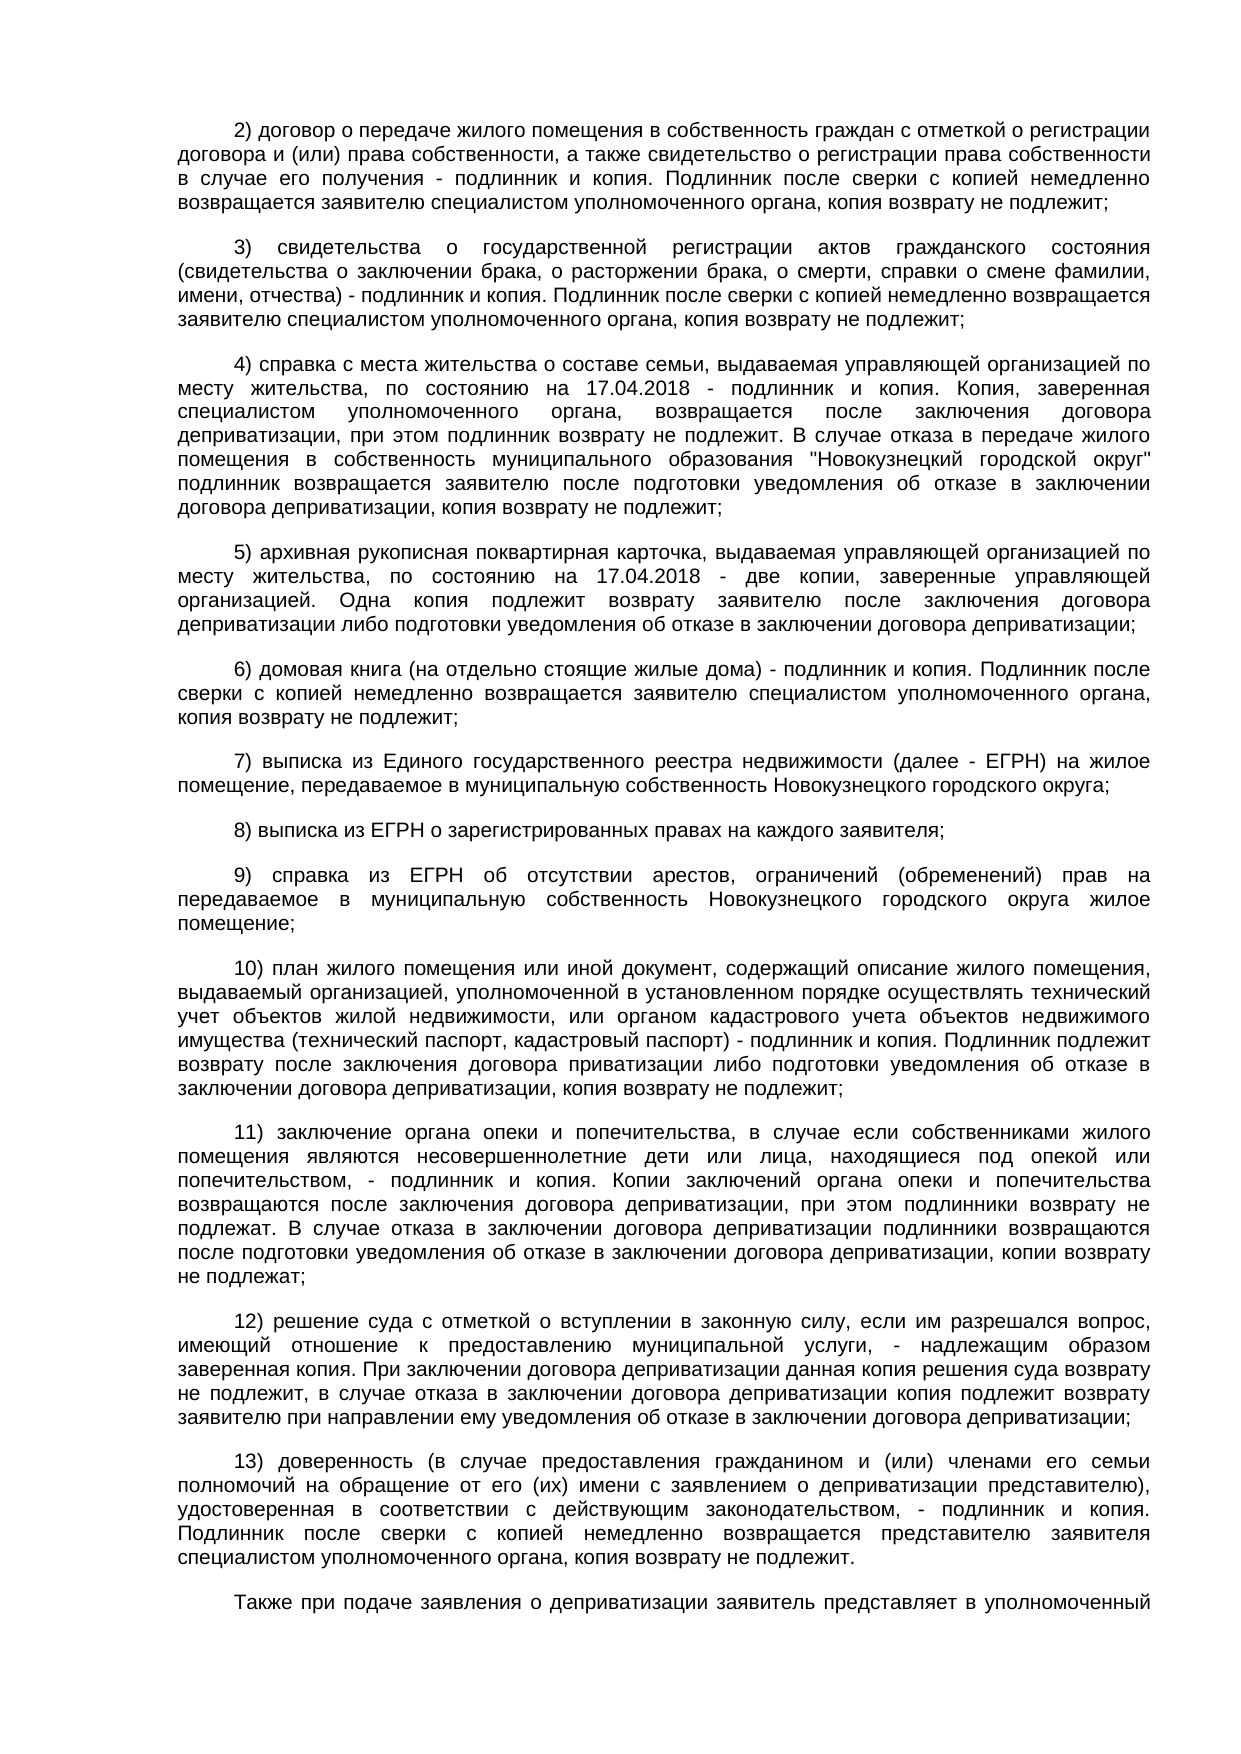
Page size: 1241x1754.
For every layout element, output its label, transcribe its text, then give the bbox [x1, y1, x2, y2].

text 10) план жилого помещения или иной документ, содержащий описание жилого помещения, выдаваемый организацией, уполномоченной в установленном порядке осуществлять технический учет объектов жилой недвижимости, или органом кадастрового учета объектов недвижимого имущества (технический паспорт, кадастровый паспорт) - подлинник и копия. Подлинник подлежит возврату после заключения договора приватизации либо подготовки уведомления об отказе в заключении договора деприватизации, копия возврату не подлежит; [177, 956, 1152, 1099]
text 8) выписка из ЕГРН о зарегистрированных правах на каждого заявителя; [177, 818, 1152, 842]
text 11) заключение органа опеки и попечительства, в случае если собственниками жилого помещения являются несовершеннолетние дети или лица, находящиеся под опекой или попечительством, - подлинник и копия. Копии заключений органа опеки и попечительства возвращаются после заключения договора деприватизации, при этом подлинники возврату не подлежат. В случае отказа в заключении договора деприватизации подлинники возвращаются после подготовки уведомления об отказе в заключении договора деприватизации, копии возврату не подлежат; [177, 1120, 1152, 1288]
text 6) домовая книга (на отдельно стоящие жилые дома) - подлинник и копия. Подлинник после сверки с копией немедленно возвращается заявителю специалистом уполномоченного органа, копия возврату не подлежит; [177, 657, 1152, 728]
text 3) свидетельства о государственной регистрации актов гражданского состояния (свидетельства о заключении брака, о расторжении брака, о смерти, справки о смене фамилии, имени, отчества) - подлинник и копия. Подлинник после сверки с копией немедленно возвращается заявителю специалистом уполномоченного органа, копия возврату не подлежит; [177, 235, 1152, 331]
text 5) архивная рукописная поквартирная карточка, выдаваемая управляющей организацией по месту жительства, по состоянию на 17.04.2018 - две копии, заверенные управляющей организацией. Одна копия подлежит возврату заявителю после заключения договора деприватизации либо подготовки уведомления об отказе в заключении договора деприватизации; [177, 540, 1152, 636]
text 7) выписка из Единого государственного реестра недвижимости (далее - ЕГРН) на жилое помещение, передаваемое в муниципальную собственность Новокузнецкого городского округа; [177, 749, 1152, 797]
text 12) решение суда с отметкой о вступлении в законную силу, если им разрешался вопрос, имеющий отношение к предоставлению муниципальной услуги, - надлежащим образом заверенная копия. При заключении договора деприватизации данная копия решения суда возврату не подлежит, в случае отказа в заключении договора деприватизации копия подлежит возврату заявителю при направлении ему уведомления об отказе в заключении договора деприватизации; [177, 1309, 1152, 1428]
text 9) справка из ЕГРН об отсутствии арестов, ограничений (обременений) прав на передаваемое в муниципальную собственность Новокузнецкого городского округа жилое помещение; [177, 863, 1152, 935]
text 2) договор о передаче жилого помещения в собственность граждан с отметкой о регистрации договора и (или) права собственности, а также свидетельство о регистрации права собственности в случае его получения - подлинник и копия. Подлинник после сверки с копией немедленно возвращается заявителю специалистом уполномоченного органа, копия возврату не подлежит; [177, 118, 1152, 214]
text 4) справка с места жительства о составе семьи, выдаваемая управляющей организацией по месту жительства, по состоянию на 17.04.2018 - подлинник и копия. Копия, заверенная специалистом уполномоченного органа, возвращается после заключения договора деприватизации, при этом подлинник возврату не подлежит. В случае отказа в передаче жилого помещения в собственность муниципального образования "Новокузнецкий городской округ" подлинник возвращается заявителю после подготовки уведомления об отказе в заключении договора деприватизации, копия возврату не подлежит; [177, 351, 1152, 519]
text 13) доверенность (в случае предоставления гражданином и (или) членами его семьи полномочий на обращение от его (их) имени с заявлением о деприватизации представителю), удостоверенная в соответствии с действующим законодательством, - подлинник и копия. Подлинник после сверки с копией немедленно возвращается представителю заявителя специалистом уполномоченного органа, копия возврату не подлежит. [177, 1449, 1152, 1569]
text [177, 1590, 1152, 1614]
